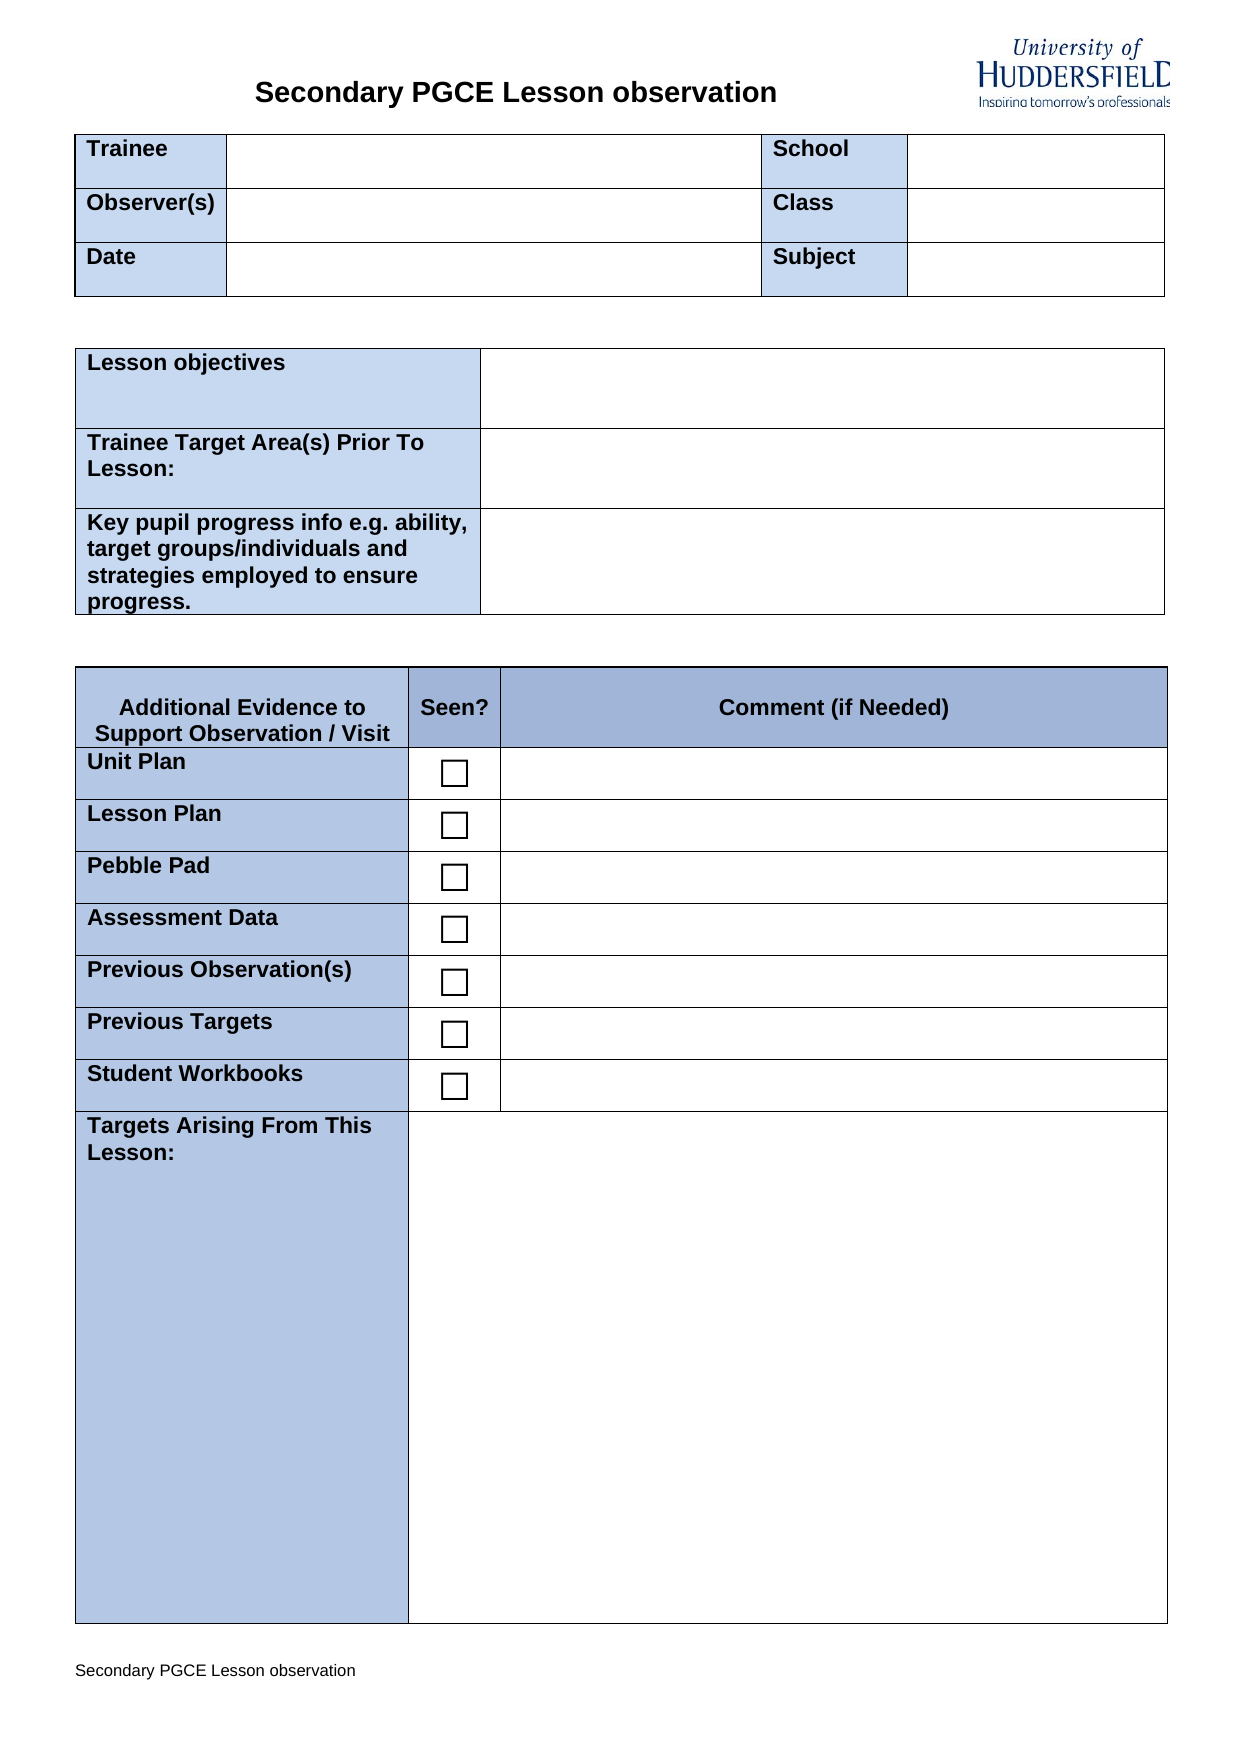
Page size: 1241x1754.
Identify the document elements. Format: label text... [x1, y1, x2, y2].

table_cell [481, 429, 1164, 508]
table_cell ☐ [409, 1008, 500, 1059]
picture [976, 38, 1170, 107]
table_cell ☐ [409, 748, 500, 799]
table_cell Key pupil progress info e.g. ability, target groups/individuals and strategies employed to ensure progress. [76, 509, 480, 614]
table_cell Student Workbooks [76, 1060, 408, 1111]
table_cell [227, 189, 761, 242]
table_cell ☐ [409, 852, 500, 903]
table_cell Observer(s) [76, 189, 226, 242]
table_cell [501, 852, 1167, 903]
table_cell ☐ [409, 904, 500, 955]
table_header Seen? [409, 668, 500, 747]
table_cell [501, 1060, 1167, 1111]
table_cell Targets Arising From This Lesson: [76, 1112, 408, 1623]
table_cell [908, 243, 1164, 296]
table_cell ☐ [409, 956, 500, 1007]
table_header [227, 135, 761, 188]
table_cell [501, 800, 1167, 851]
table_cell Unit Plan [76, 748, 408, 799]
table_cell [908, 189, 1164, 242]
table_cell ☐ [409, 1060, 500, 1111]
table_cell [501, 904, 1167, 955]
table_cell Previous Observation(s) [76, 956, 408, 1007]
table_header Trainee [76, 135, 226, 188]
table_header Comment (if Needed) [501, 668, 1167, 747]
table_header Lesson objectives [76, 349, 480, 428]
table_cell Subject [762, 243, 907, 296]
table_cell Class [762, 189, 907, 242]
table_cell [227, 243, 761, 296]
table_header Additional Evidence to Support Observation / Visit [76, 668, 408, 747]
table_cell ☐ [409, 800, 500, 851]
table_cell Date [76, 243, 226, 296]
text Secondary PGCE Lesson observation [75, 75, 1165, 108]
table_cell [501, 1008, 1167, 1059]
table_cell Lesson Plan [76, 800, 408, 851]
table_header School [762, 135, 907, 188]
table_cell Trainee Target Area(s) Prior To Lesson: [76, 429, 480, 508]
table_cell [409, 1112, 1167, 1623]
table_cell Pebble Pad [76, 852, 408, 903]
table_cell Assessment Data [76, 904, 408, 955]
table_cell [501, 956, 1167, 1007]
table_header [481, 349, 1164, 428]
table_cell [481, 509, 1164, 614]
table_header [908, 135, 1164, 188]
table_cell Previous Targets [76, 1008, 408, 1059]
table_cell [501, 748, 1167, 799]
